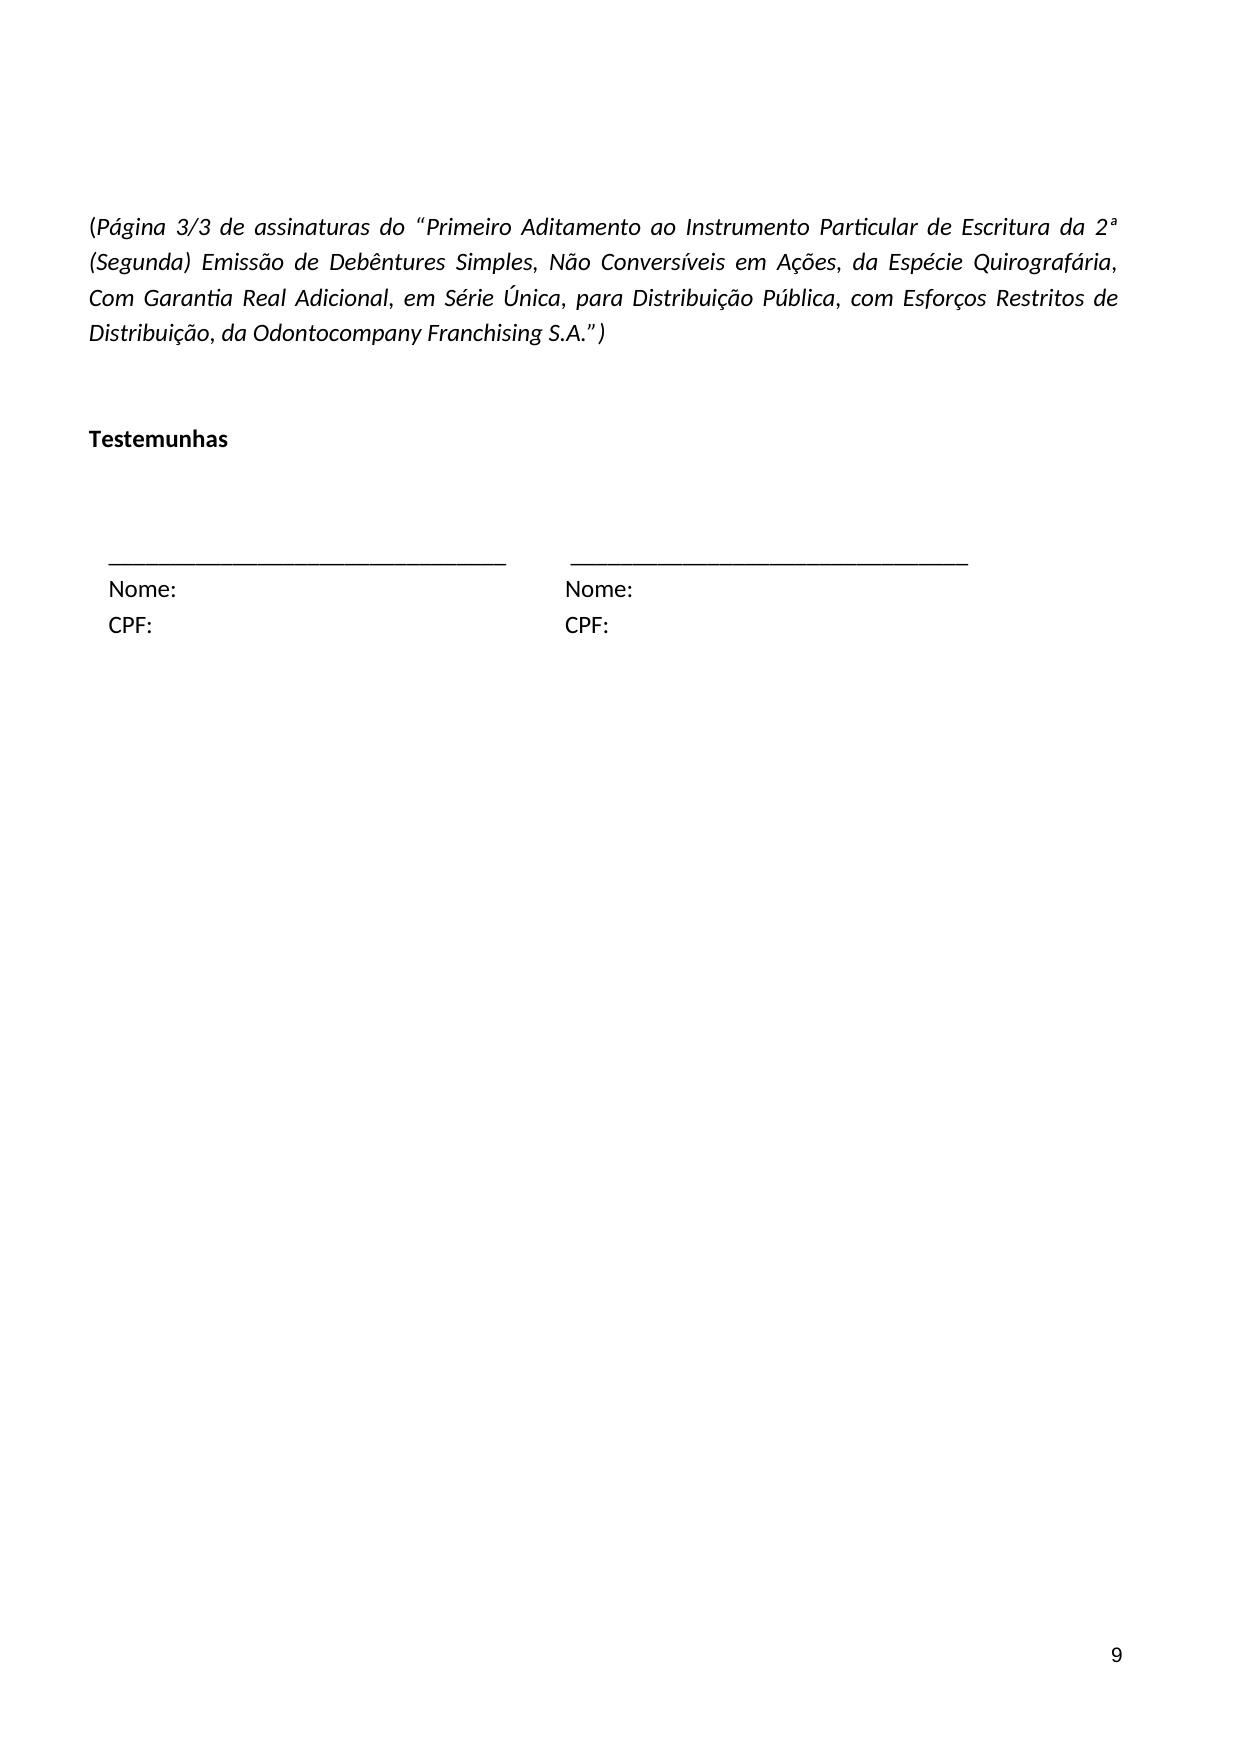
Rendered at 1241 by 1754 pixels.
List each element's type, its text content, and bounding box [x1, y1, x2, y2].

text (Página 3/3 de assinaturas do “Primeiro Aditamento ao Instrumento Particular de Escritura da 2ª (Segunda) Emissão de Debêntures Simples, Não Conversíveis em Ações, da Espécie Quirografária, Com Garantia Real Adicional, em Série Única, para Distribuição Pública, com Esforços Restritos de Distribuição, da Odontocompany Franchising S.A.”) [89, 207, 1122, 348]
table_header ________________________________ Nome: CPF: [556, 490, 1013, 684]
text Testemunhas [89, 419, 1122, 455]
table_header ________________________________ Nome: CPF: [100, 490, 556, 684]
